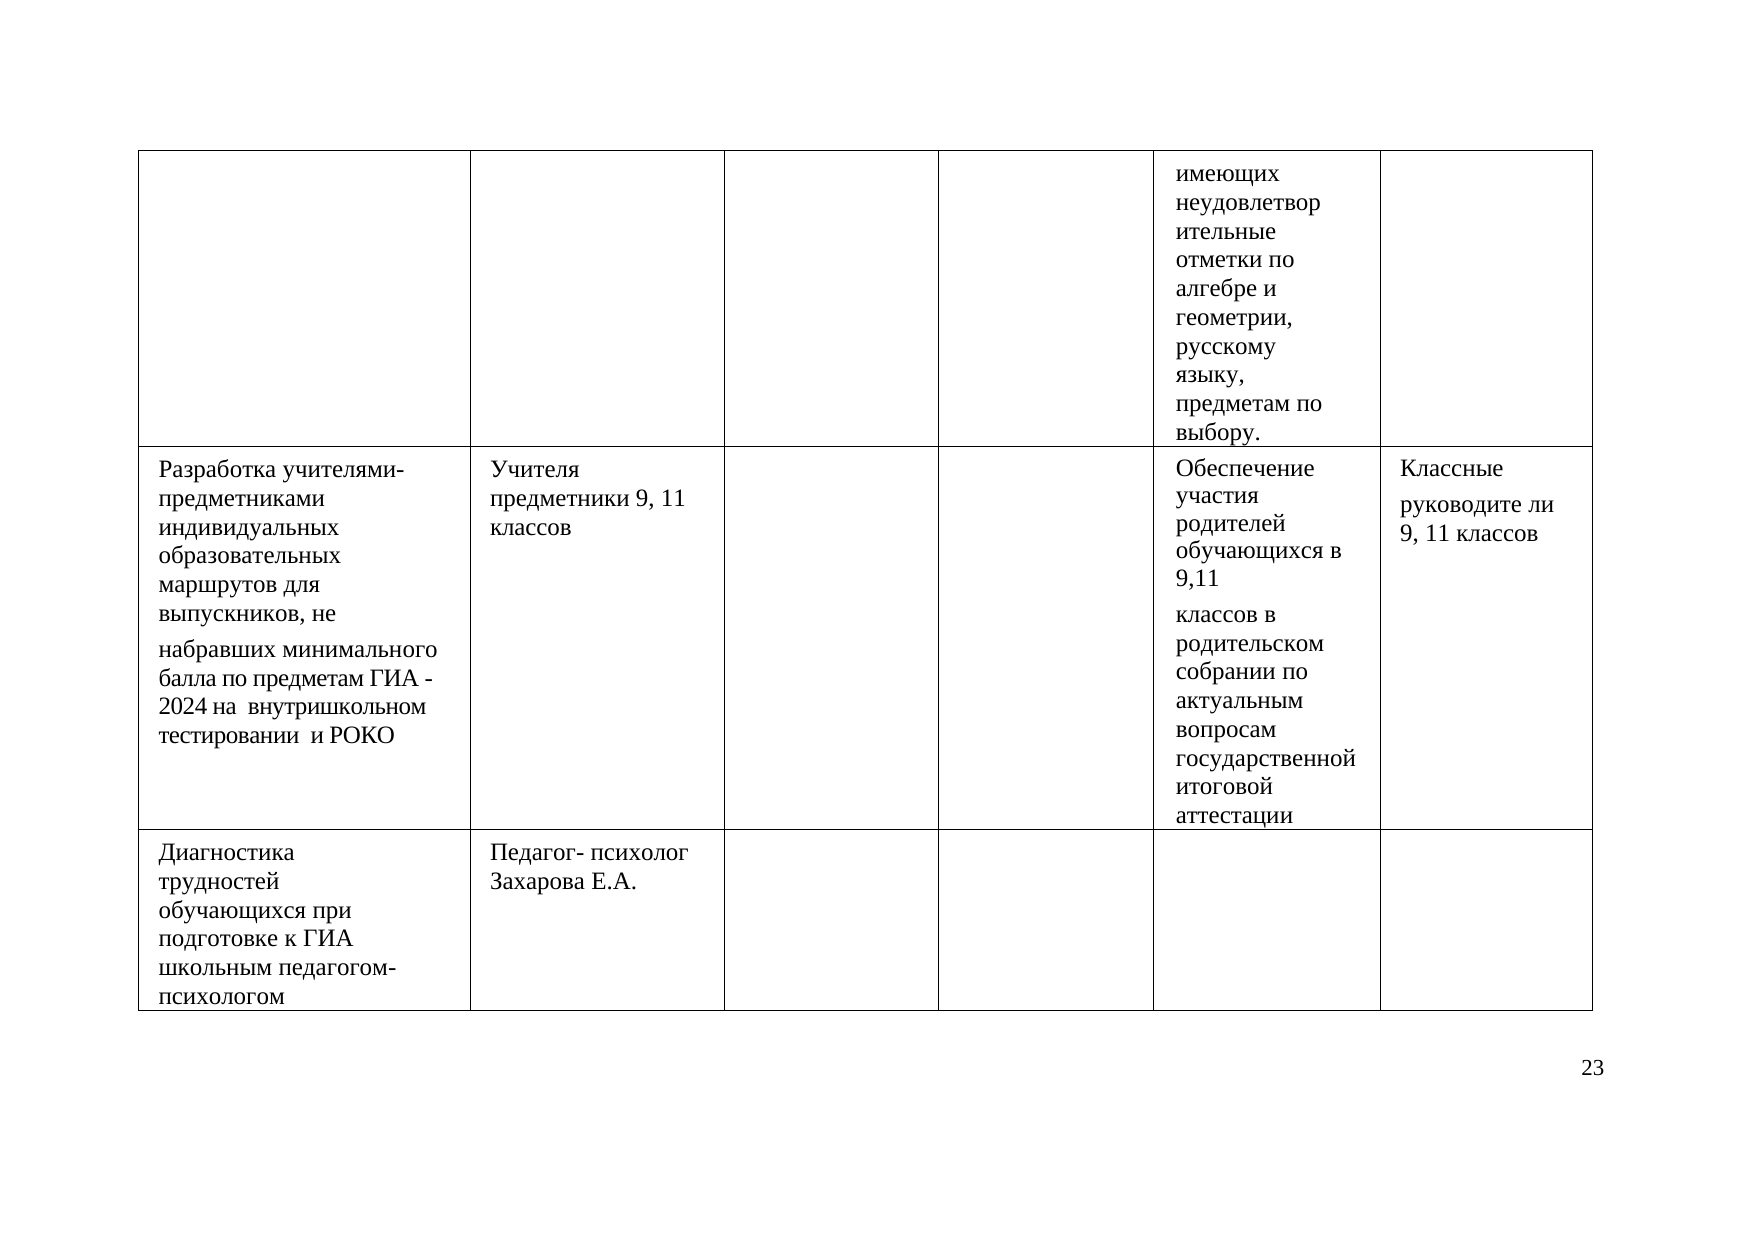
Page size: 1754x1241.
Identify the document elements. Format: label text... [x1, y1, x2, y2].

table_cell [725, 830, 938, 1010]
table_cell [725, 447, 938, 829]
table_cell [471, 151, 724, 446]
table_cell Обеспечение участия родителей обучающихся в 9,11 классов в родительском собрании по актуальным вопросам государственной итоговой аттестации [1154, 447, 1380, 829]
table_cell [725, 151, 938, 446]
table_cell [939, 151, 1153, 446]
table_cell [139, 151, 470, 446]
table_cell [1381, 830, 1592, 1010]
table_cell Классные руководите ли 9, 11 классов [1381, 447, 1592, 829]
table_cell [1381, 151, 1592, 446]
table_cell [939, 447, 1153, 829]
table_cell [1154, 830, 1380, 1010]
table_cell Разработка учителями-предметниками индивидуальных образовательных маршрутов для выпускников, не набравших минимального балла по предметам ГИА -2024 на внутришкольном тестировании и РОКО [139, 447, 470, 829]
table_cell Диагностика трудностей обучающихся при подготовке к ГИА школьным педагогом-психологом [139, 830, 470, 1010]
table_cell [939, 830, 1153, 1010]
table_cell Педагог- психолог Захарова Е.А. [471, 830, 724, 1010]
table_cell Учителя предметники 9, 11 классов [471, 447, 724, 829]
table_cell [1154, 151, 1380, 446]
